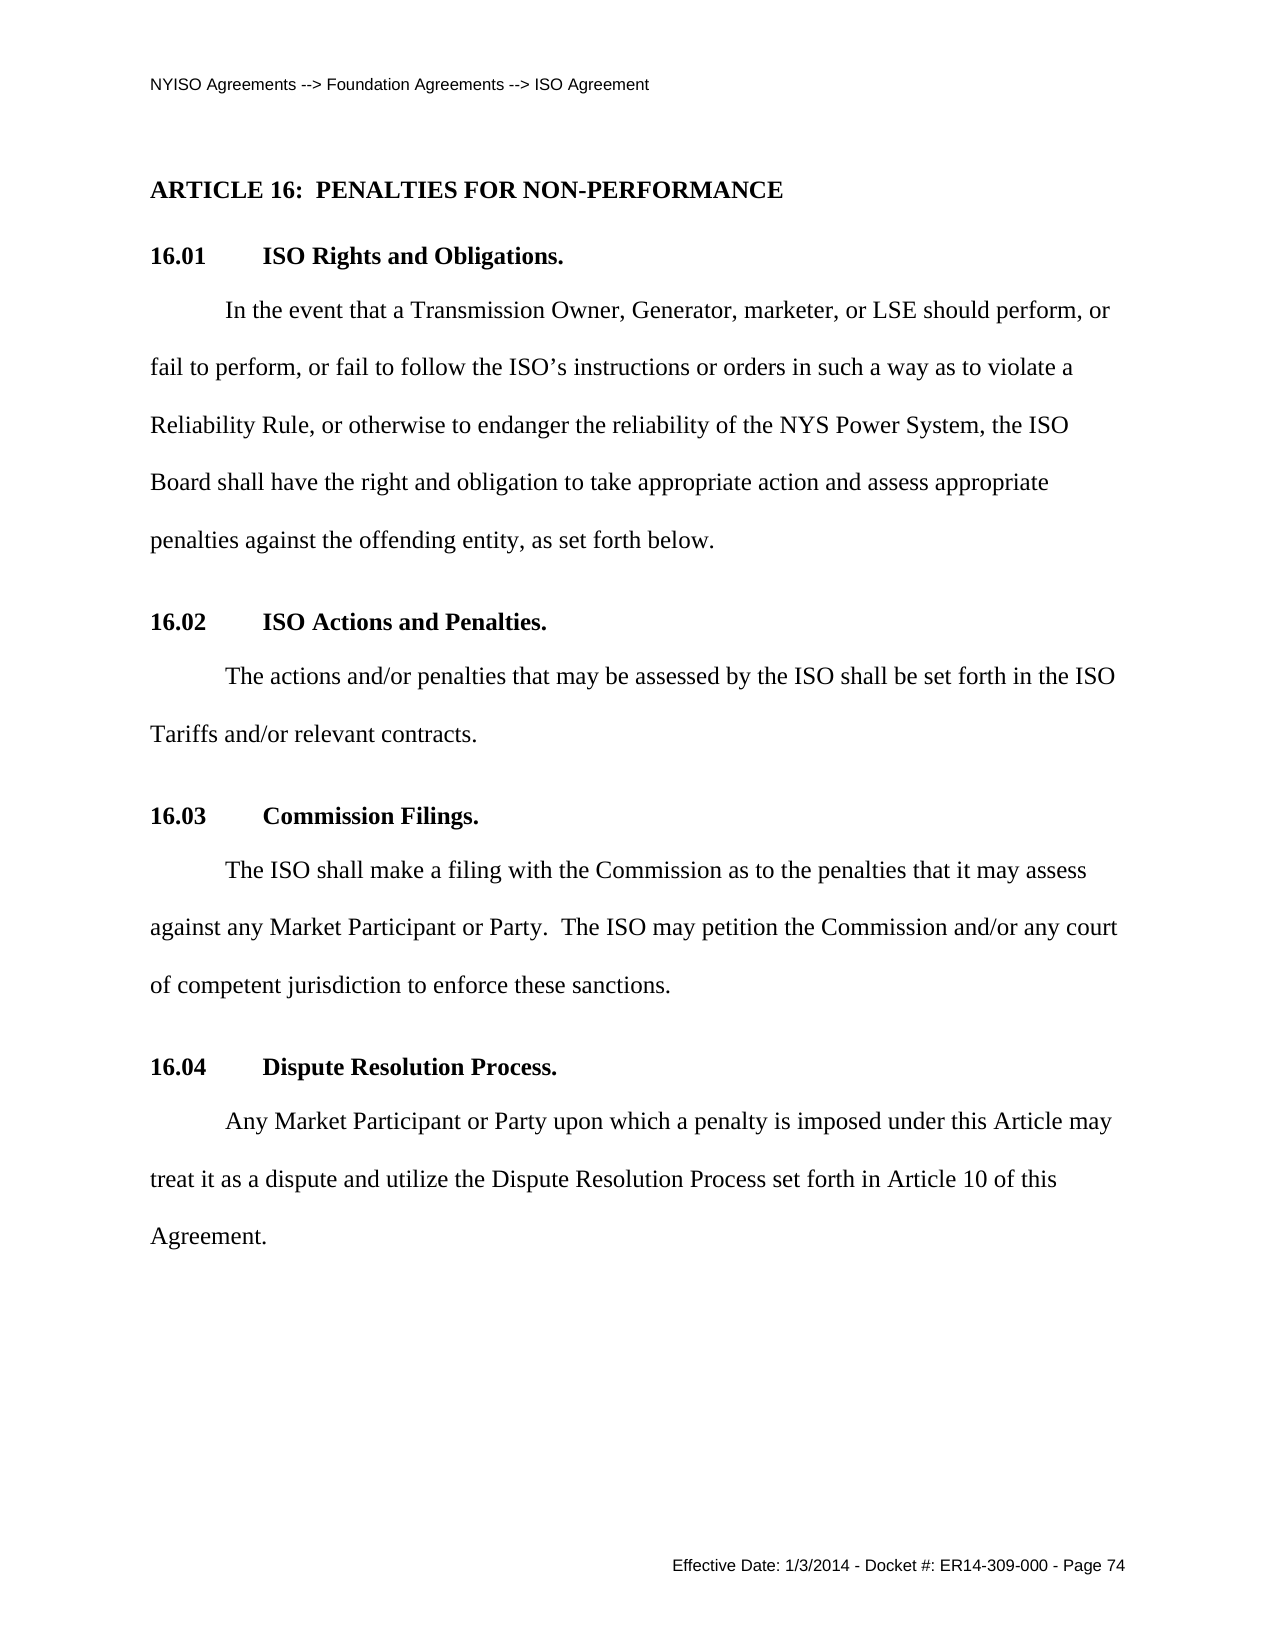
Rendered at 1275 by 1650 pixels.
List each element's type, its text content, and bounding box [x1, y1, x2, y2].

text The ISO shall make a filing with the Commission as to the penalties that it may assess against any Market Participant or Party. The ISO may petition the Commission and/or any court of competent jurisdiction to enforce these sanctions. [150, 855, 1125, 999]
subtitle 16.01 ISO Rights and Obligations. [150, 241, 1059, 270]
subtitle ARTICLE 16: PENALTIES FOR NON-PERFORMANCE [150, 175, 1123, 204]
text Any Market Participant or Party upon which a penalty is imposed under this Article may treat it as a dispute and utilize the Dispute Resolution Process set forth in Article 10 of this Agreement. [150, 1106, 1125, 1250]
subtitle 16.04 Dispute Resolution Process. [150, 1052, 1059, 1081]
subtitle 16.02 ISO Actions and Penalties. [150, 607, 1059, 636]
text The actions and/or penalties that may be assessed by the ISO shall be set forth in the ISO Tariffs and/or relevant contracts. [150, 661, 1125, 747]
subtitle 16.03 Commission Filings. [150, 801, 1059, 830]
text In the event that a Transmission Owner, Generator, marketer, or LSE should perform, or fail to perform, or fail to follow the ISO’s instructions or orders in such a way as to violate a Reliability Rule, or otherwise to endanger the reliability of the NYS Power System, the ISO Board shall have the right and obligation to take appropriate action and assess appropriate penalties against the offending entity, as set forth below. [150, 295, 1125, 554]
